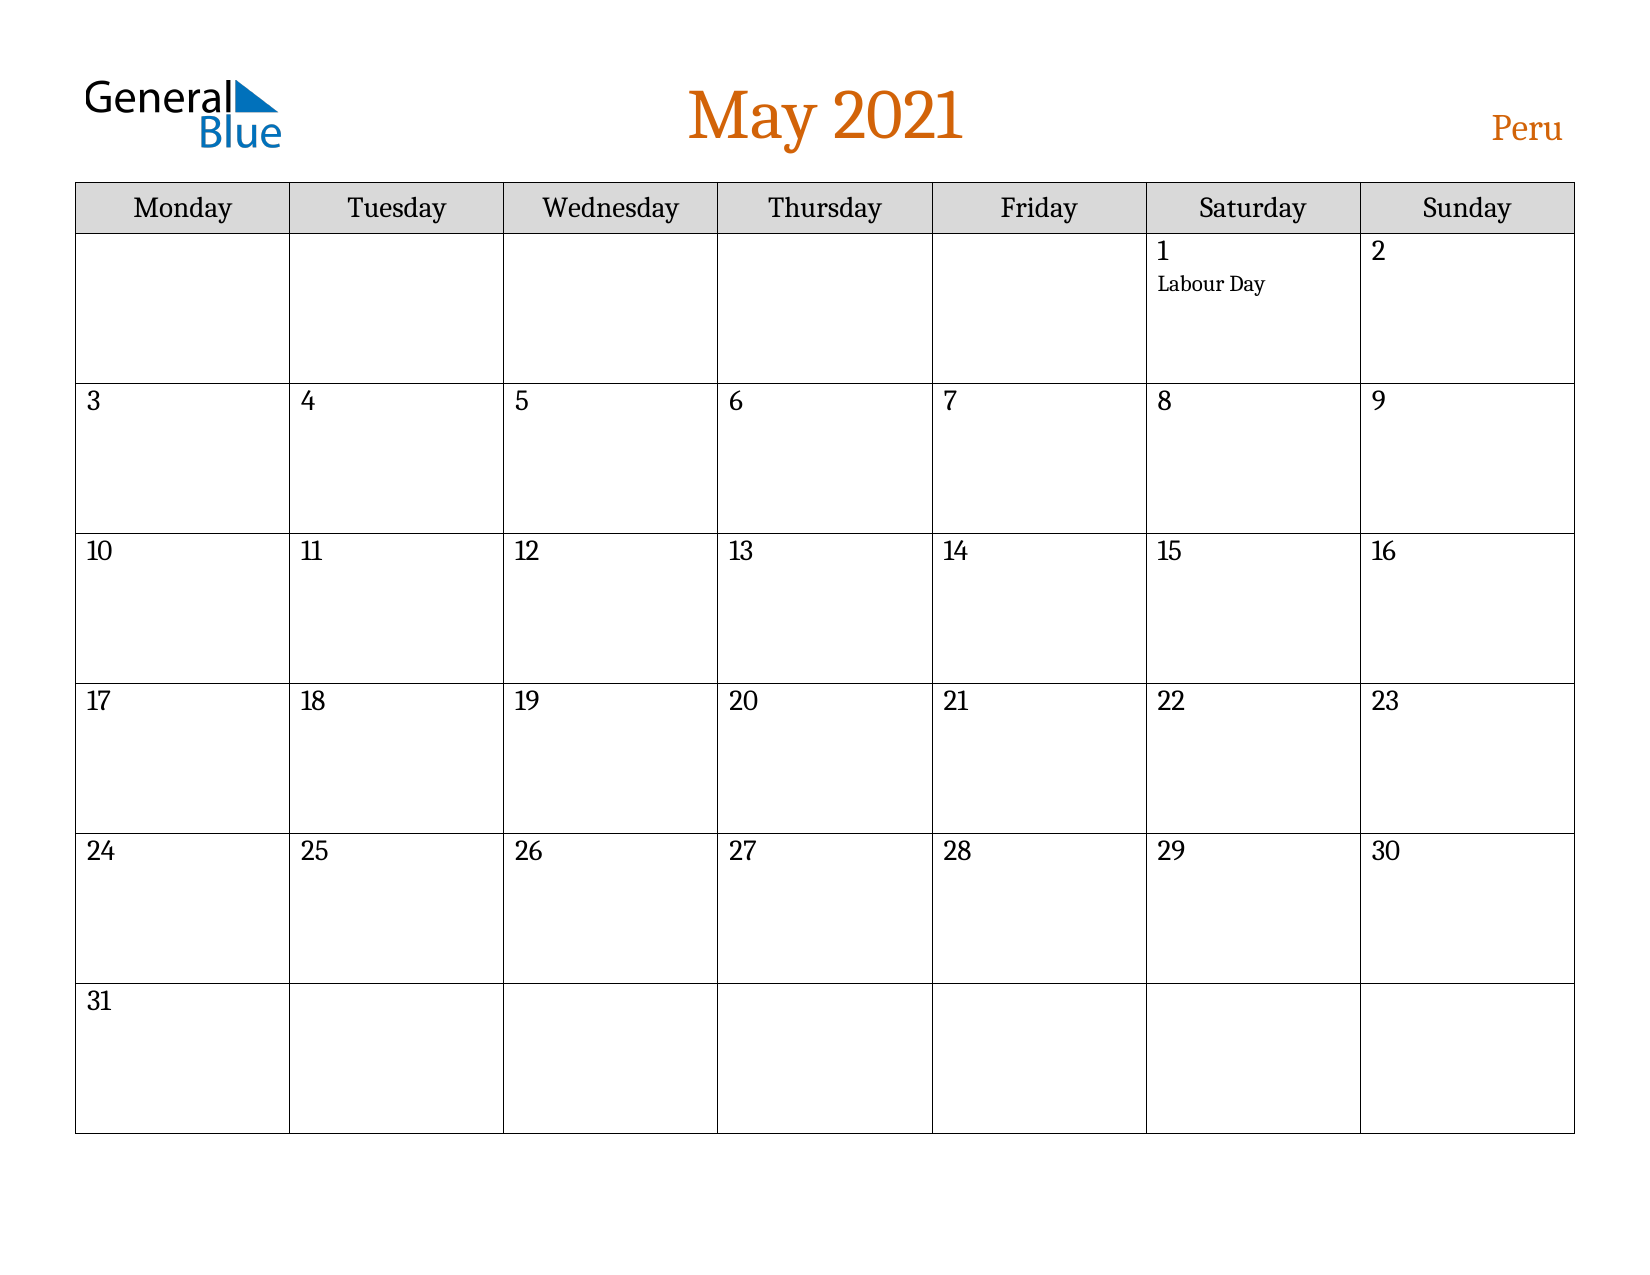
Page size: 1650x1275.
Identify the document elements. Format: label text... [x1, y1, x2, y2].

table_cell [76, 570, 289, 683]
table_header Peru [1146, 75, 1574, 182]
picture [86, 80, 281, 148]
table_cell [76, 234, 289, 270]
table_cell [1361, 570, 1574, 683]
table_cell [1361, 984, 1574, 1020]
table_cell [290, 984, 503, 1020]
table_cell [933, 420, 1146, 533]
table_header May 2021 [504, 75, 1146, 182]
table_cell [504, 870, 717, 983]
table_cell [290, 720, 503, 833]
table_cell Thursday [718, 183, 932, 233]
table_cell 2 [1361, 234, 1574, 270]
table_cell [290, 570, 503, 683]
table_cell 9 [1361, 384, 1574, 420]
table_cell 19 [504, 684, 717, 720]
table_cell 4 [290, 384, 503, 420]
table_cell [290, 270, 503, 383]
table_cell [933, 234, 1146, 270]
table_cell Tuesday [290, 183, 503, 233]
table_cell [504, 720, 717, 833]
table_cell [1147, 420, 1360, 533]
table_cell 18 [290, 684, 503, 720]
table_cell Friday [933, 183, 1146, 233]
table_cell 20 [718, 684, 932, 720]
table_cell 6 [718, 384, 932, 420]
table_cell [76, 270, 289, 383]
table_cell Saturday [1147, 183, 1360, 233]
table_cell [1361, 1020, 1574, 1133]
table_cell [1147, 984, 1360, 1020]
table_cell [718, 984, 932, 1020]
table_cell [290, 870, 503, 983]
table_cell 3 [76, 384, 289, 420]
table_cell 13 [718, 534, 932, 570]
table_cell [718, 234, 932, 270]
table_cell [933, 570, 1146, 683]
table_cell 12 [504, 534, 717, 570]
table_cell 15 [1147, 534, 1360, 570]
table_cell [504, 270, 717, 383]
table_cell 24 [76, 834, 289, 870]
table_cell 22 [1147, 684, 1360, 720]
table_cell [1361, 720, 1574, 833]
table_cell [933, 984, 1146, 1020]
table_cell [933, 870, 1146, 983]
table_cell 31 [76, 984, 289, 1020]
table_cell [76, 870, 289, 983]
table_cell [933, 270, 1146, 383]
table_cell 26 [504, 834, 717, 870]
table_cell [290, 420, 503, 533]
table_cell Monday [76, 183, 289, 233]
table_cell [290, 234, 503, 270]
table_cell [76, 420, 289, 533]
table_cell [290, 1020, 503, 1133]
table_cell [933, 720, 1146, 833]
table_cell [1361, 270, 1574, 383]
table_cell 1 [1147, 234, 1360, 270]
table_cell [718, 420, 932, 533]
table_header [76, 75, 503, 182]
table_cell Sunday [1361, 183, 1574, 233]
table_cell 25 [290, 834, 503, 870]
table_cell 8 [1147, 384, 1360, 420]
table_cell [718, 870, 932, 983]
table_cell [1147, 570, 1360, 683]
table_cell [1147, 720, 1360, 833]
table_cell [76, 1020, 289, 1133]
table_cell [718, 270, 932, 383]
table_cell 21 [933, 684, 1146, 720]
table_cell 11 [290, 534, 503, 570]
table_cell 29 [1147, 834, 1360, 870]
table_cell [504, 984, 717, 1020]
table_cell [718, 570, 932, 683]
table_cell 30 [1361, 834, 1574, 870]
table_cell 16 [1361, 534, 1574, 570]
table_cell 10 [76, 534, 289, 570]
table_cell 27 [718, 834, 932, 870]
table_cell 28 [933, 834, 1146, 870]
table_cell Wednesday [504, 183, 717, 233]
table_cell [1361, 870, 1574, 983]
table_cell [1147, 870, 1360, 983]
table_cell [504, 234, 717, 270]
table_cell [1147, 1020, 1360, 1133]
table_cell [933, 1020, 1146, 1133]
table_cell [504, 1020, 717, 1133]
table_cell [718, 1020, 932, 1133]
table_cell 7 [933, 384, 1146, 420]
table_cell [1361, 420, 1574, 533]
table_cell [504, 570, 717, 683]
table_cell [718, 720, 932, 833]
table_cell 14 [933, 534, 1146, 570]
table_cell [76, 720, 289, 833]
table_cell 17 [76, 684, 289, 720]
table_cell [504, 420, 717, 533]
table_cell Labour Day [1147, 270, 1360, 383]
table_cell 23 [1361, 684, 1574, 720]
table_cell 5 [504, 384, 717, 420]
